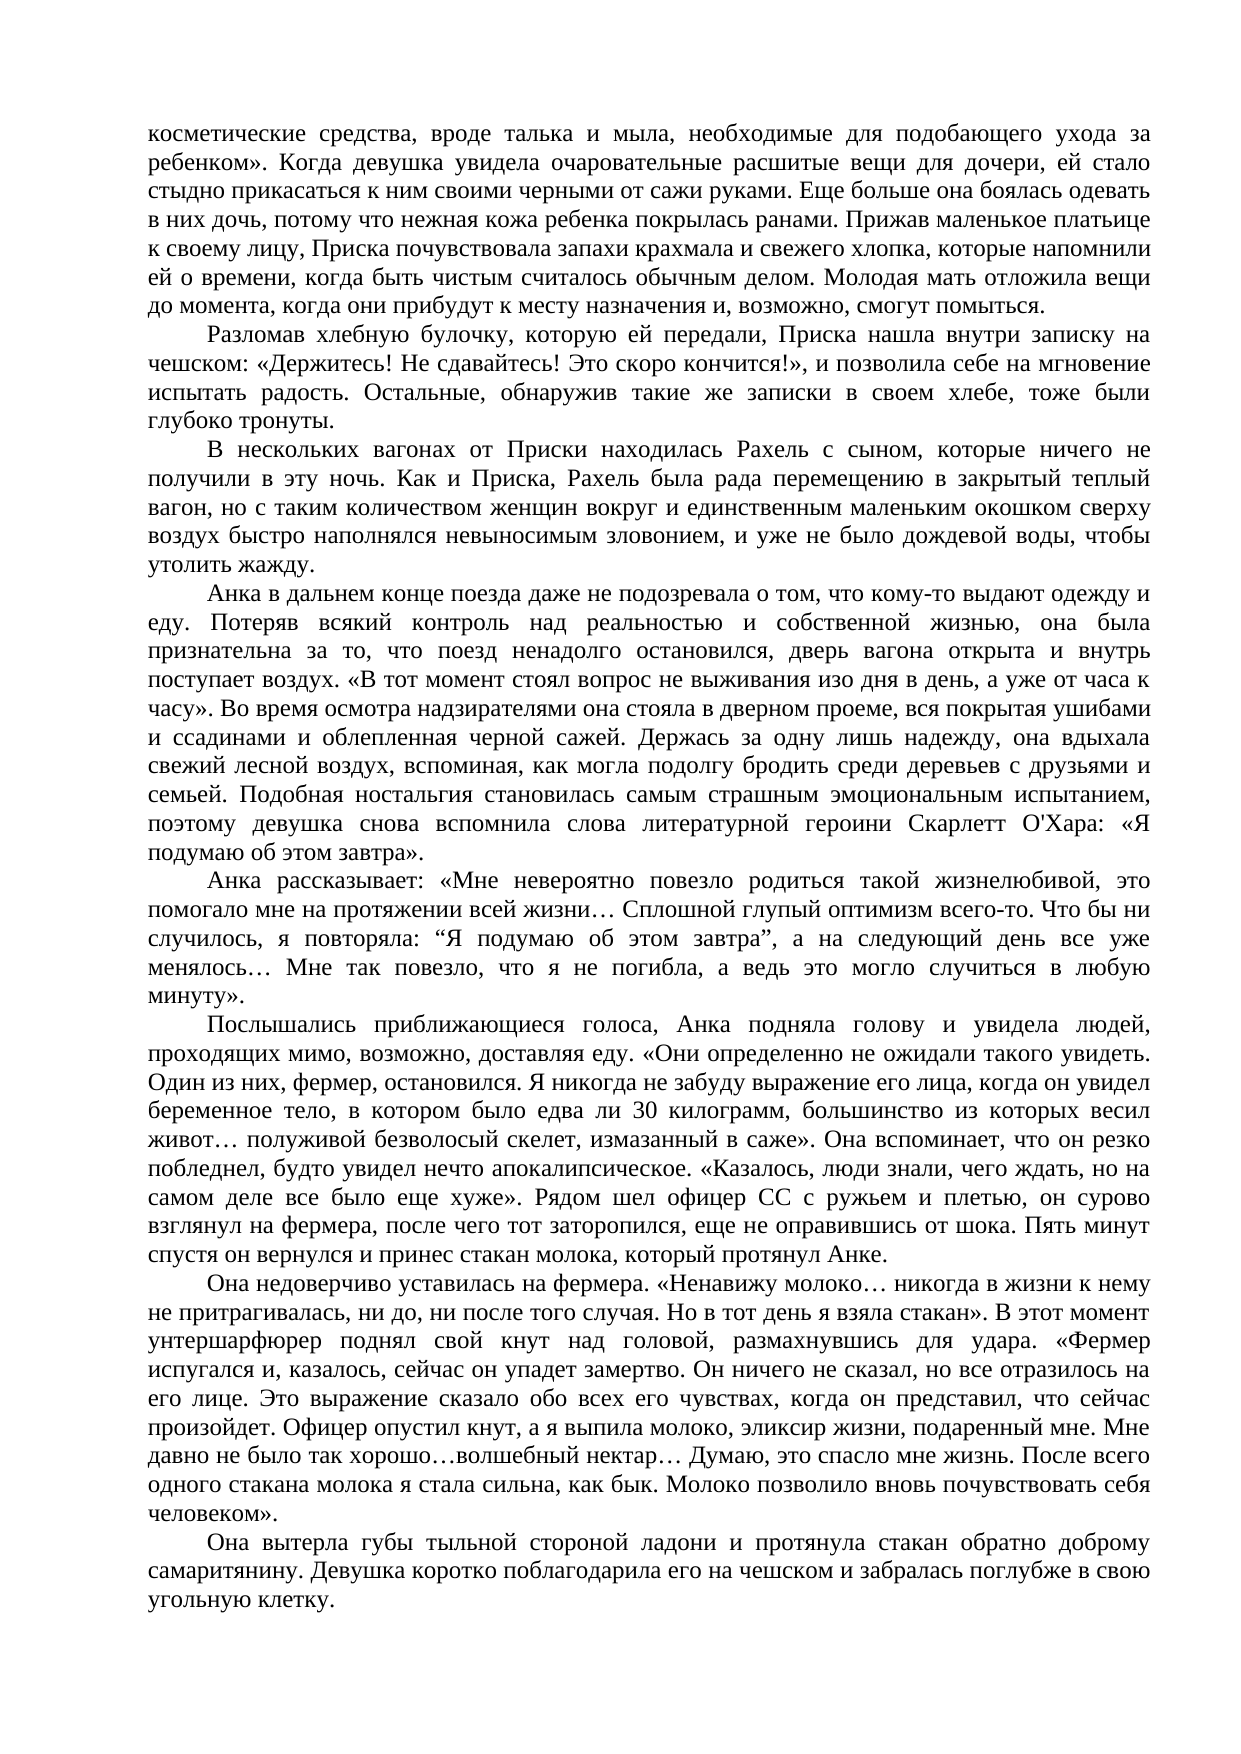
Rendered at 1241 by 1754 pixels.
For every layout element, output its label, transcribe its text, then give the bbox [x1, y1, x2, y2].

text Анка рассказывает: «Мне невероятно повезло родиться такой жизнелюбивой, это помогало мне на протяжении всей жизни… Сплошной глупый оптимизм всего-то. Что бы ни случилось, я повторяла: “Я подумаю об этом завтра”, а на следующий день все уже менялось… Мне так повезло, что я не погибла, а ведь это могло случиться в любую минуту». [148, 866, 1152, 1009]
text Разломав хлебную булочку, которую ей передали, Приска нашла внутри записку на чешском: «Держитесь! Не сдавайтесь! Это скоро кончится!», и позволила себе на мгновение испытать радость. Остальные, обнаружив такие же записки в своем хлебе, тоже были глубоко тронуты. [148, 319, 1152, 434]
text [148, 118, 1152, 319]
text Она недоверчиво уставилась на фермера. «Ненавижу молоко… никогда в жизни к нему не притрагивалась, ни до, ни после того случая. Но в тот день я взяла стакан». В этот момент унтершарфюрер поднял свой кнут над головой, размахнувшись для удара. «Фермер испугался и, казалось, сейчас он упадет замертво. Он ничего не сказал, но все отразилось на его лице. Это выражение сказало обо всех его чувствах, когда он представил, что сейчас произойдет. Офицер опустил кнут, а я выпила молоко, эликсир жизни, подаренный мне. Мне давно не было так хорошо…волшебный нектар… Думаю, это спасло мне жизнь. После всего одного стакана молока я стала сильна, как бык. Молоко позволило вновь почувствовать себя человеком». [148, 1268, 1152, 1527]
text Анка в дальнем конце поезда даже не подозревала о том, что кому-то выдают одежду и еду. Потеряв всякий контроль над реальностью и собственной жизнью, она была признательна за то, что поезд ненадолго остановился, дверь вагона открыта и внутрь поступает воздух. «В тот момент стоял вопрос не выживания изо дня в день, а уже от часа к часу». Во время осмотра надзирателями она стояла в дверном проеме, вся покрытая ушибами и ссадинами и облепленная черной сажей. Держась за одну лишь надежду, она вдыхала свежий лесной воздух, вспоминая, как могла подолгу бродить среди деревьев с друзьями и семьей. Подобная ностальгия становилась самым страшным эмоциональным испытанием, поэтому девушка снова вспомнила слова литературной героини Скарлетт О'Хара: «Я подумаю об этом завтра». [148, 578, 1152, 866]
text Она вытерла губы тыльной стороной ладони и протянула стакан обратно доброму самаритянину. Девушка коротко поблагодарила его на чешском и забралась поглубже в свою угольную клетку. [148, 1527, 1152, 1613]
text Послышались приближающиеся голоса, Анка подняла голову и увидела людей, проходящих мимо, возможно, доставляя еду. «Они определенно не ожидали такого увидеть. Один из них, фермер, остановился. Я никогда не забуду выражение его лица, когда он увидел беременное тело, в котором было едва ли 30 килограмм, большинство из которых весил живот… полуживой безволосый скелет, измазанный в саже». Она вспоминает, что он резко побледнел, будто увидел нечто апокалипсическое. «Казалось, люди знали, чего ждать, но на самом деле все было еще хуже». Рядом шел офицер СС с ружьем и плетью, он сурово взглянул на фермера, после чего тот заторопился, еще не оправившись от шока. Пять минут спустя он вернулся и принес стакан молока, который протянул Анке. [148, 1009, 1152, 1268]
text В нескольких вагонах от Приски находилась Рахель с сыном, которые ничего не получили в эту ночь. Как и Приска, Рахель была рада перемещению в закрытый теплый вагон, но с таким количеством женщин вокруг и единственным маленьким окошком сверху воздух быстро наполнялся невыносимым зловонием, и уже не было дождевой воды, чтобы утолить жажду. [148, 434, 1152, 578]
